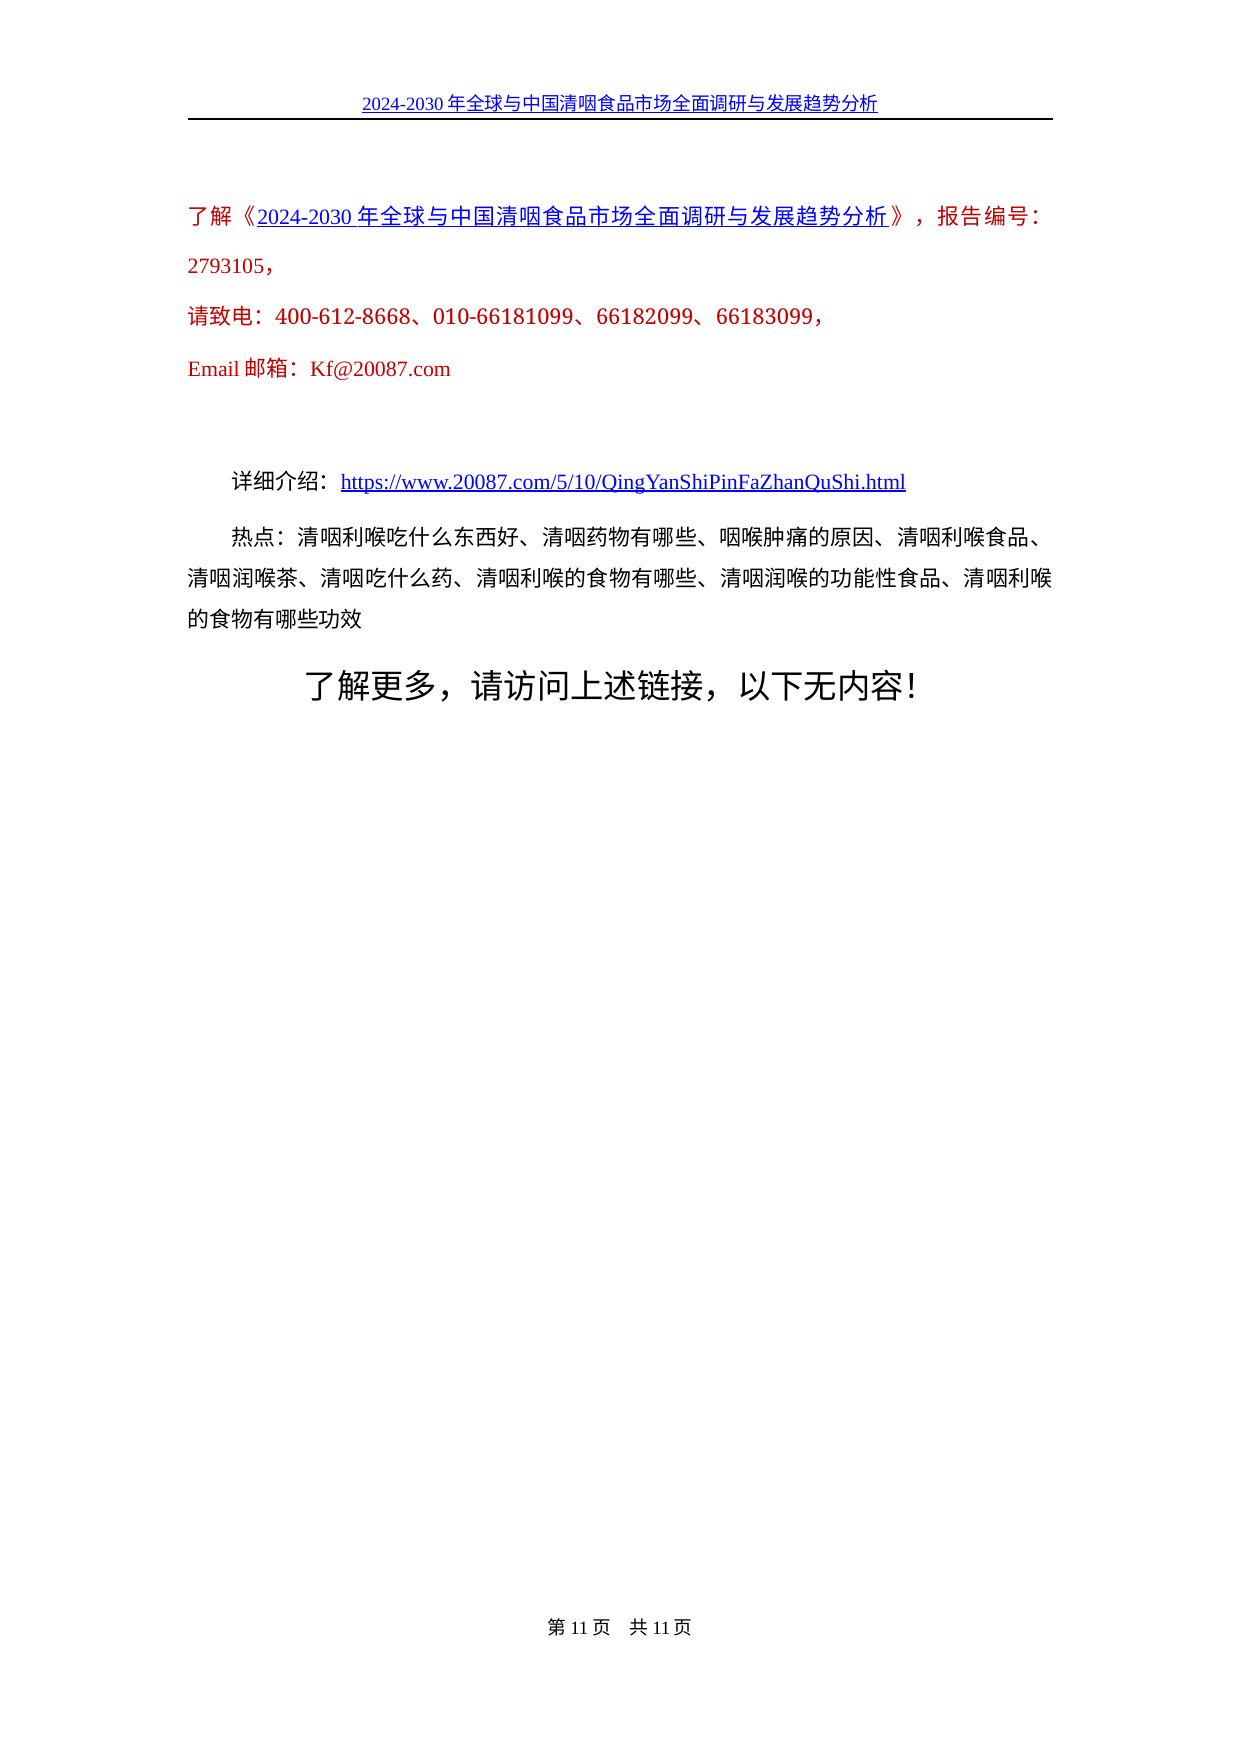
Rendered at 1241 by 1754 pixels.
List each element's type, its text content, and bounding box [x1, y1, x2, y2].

title 了解更多，请访问上述链接，以下无内容！ [187, 651, 1053, 716]
text 热点：清咽利喉吃什么东西好、清咽药物有哪些、咽喉肿痛的原因、清咽利喉食品、清咽润喉茶、清咽吃什么药、清咽利喉的食物有哪些、清咽润喉的功能性食品、清咽利喉的食物有哪些功效 [187, 520, 1053, 634]
text 了解《2024-2030年全球与中国清咽食品市场全面调研与发展趋势分析》，报告编号：2793105， [187, 198, 1053, 280]
text 请致电：400-612-8668、010-66181099、66182099、66183099， [187, 299, 1053, 331]
text 详细介绍：https://www.20087.com/5/10/QingYanShiPinFaZhanQuShi.html [187, 463, 1053, 496]
text Email邮箱：Kf@20087.com [187, 350, 1053, 383]
